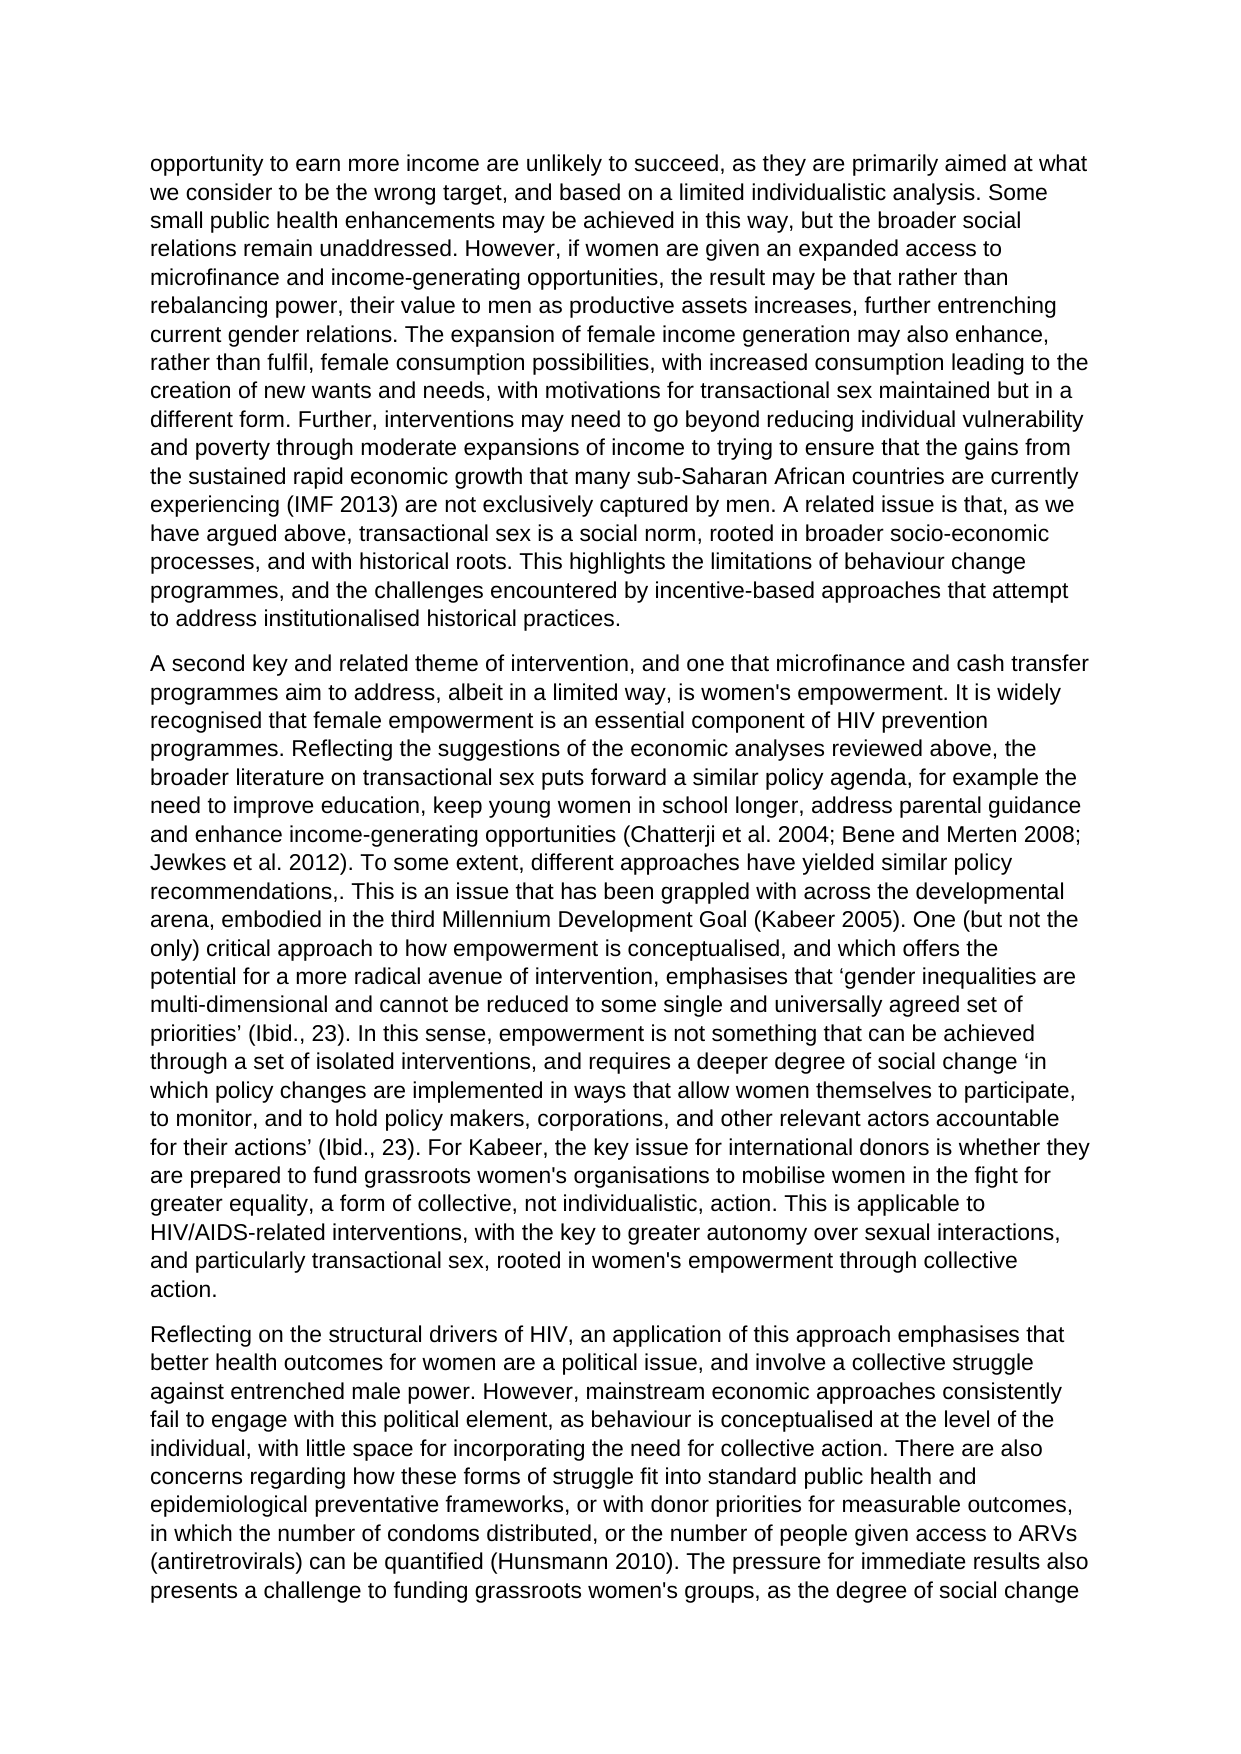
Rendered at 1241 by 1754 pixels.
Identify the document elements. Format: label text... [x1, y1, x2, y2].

text A second key and related theme of intervention, and one that microfinance and cash transfer programmes aim to address, albeit in a limited way, is women's empowerment. It is widely recognised that female empowerment is an essential component of HIV prevention programmes. Reflecting the suggestions of the economic analyses reviewed above, the broader literature on transactional sex puts forward a similar policy agenda, for example the need to improve education, keep young women in school longer, address parental guidance and enhance income-generating opportunities (Chatterji et al. 2004; Bene and Merten 2008; Jewkes et al. 2012). To some extent, different approaches have yielded similar policy recommendations,. This is an issue that has been grappled with across the developmental arena, embodied in the third Millennium Development Goal (Kabeer 2005). One (but not the only) critical approach to how empowerment is conceptualised, and which offers the potential for a more radical avenue of intervention, emphasises that ‘gender inequalities are multi-dimensional and cannot be reduced to some single and universally agreed set of priorities’ (Ibid., 23). In this sense, empowerment is not something that can be achieved through a set of isolated interventions, and requires a deeper degree of social change ‘in which policy changes are implemented in ways that allow women themselves to participate, to monitor, and to hold policy makers, corporations, and other relevant actors accountable for their actions’ (Ibid., 23). For Kabeer, the key issue for international donors is whether they are prepared to fund grassroots women's organisations to mobilise women in the fight for greater equality, a form of collective, not individualistic, action. This is applicable to HIV/AIDS-related interventions, with the key to greater autonomy over sexual interactions, and particularly transactional sex, rooted in women's empowerment through collective action. [150, 650, 1090, 1302]
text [150, 150, 1090, 631]
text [150, 1321, 1090, 1603]
